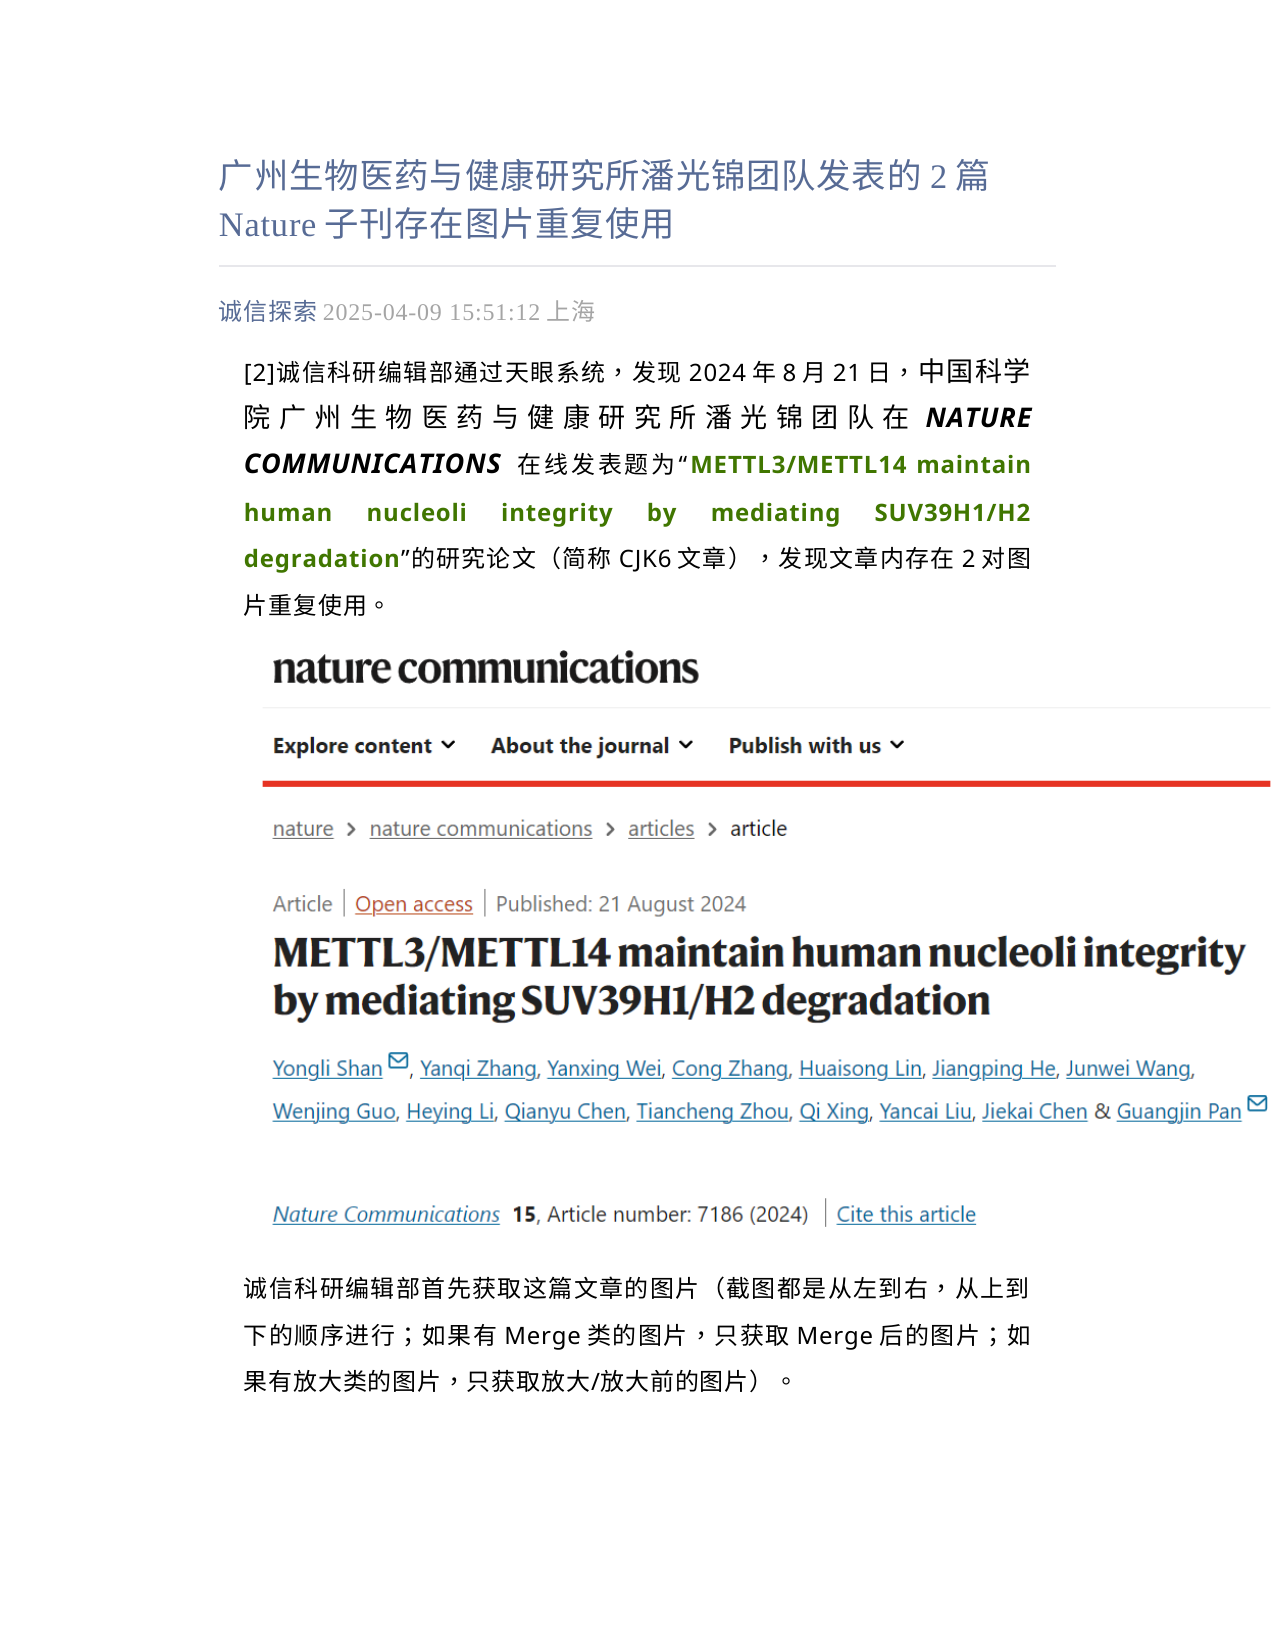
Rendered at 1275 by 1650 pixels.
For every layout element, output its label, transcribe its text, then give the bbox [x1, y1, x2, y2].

list 诚信探索2025-04-09 15:51:12上海 [219, 287, 1056, 327]
text 诚信科研编辑部首先获取这篇文章的图片（截图都是从左到右，从上到下的顺序进行；如果有Merge类的图片，只获取Merge后的图片；如果有放大类的图片，只获取放大/放大前的图片）。 [244, 1258, 1031, 1398]
picture [262, 646, 1271, 1234]
title 广州生物医药与健康研究所潘光锦团队发表的2篇Nature子刊存在图片重复使用 [219, 150, 1056, 265]
text [2]诚信科研编辑部通过天眼系统，发现2024年8月21日，中国科学院广州生物医药与健康研究所潘光锦团队在NATURE COMMUNICATIONS 在线发表题为“METTL3/METTL14 maintain human nucleoli integrity by mediating SUV39H1/H2 degradation”的研究论文（简称CJK6文章），发现文章内存在2对图片重复使用。 [244, 342, 1031, 621]
